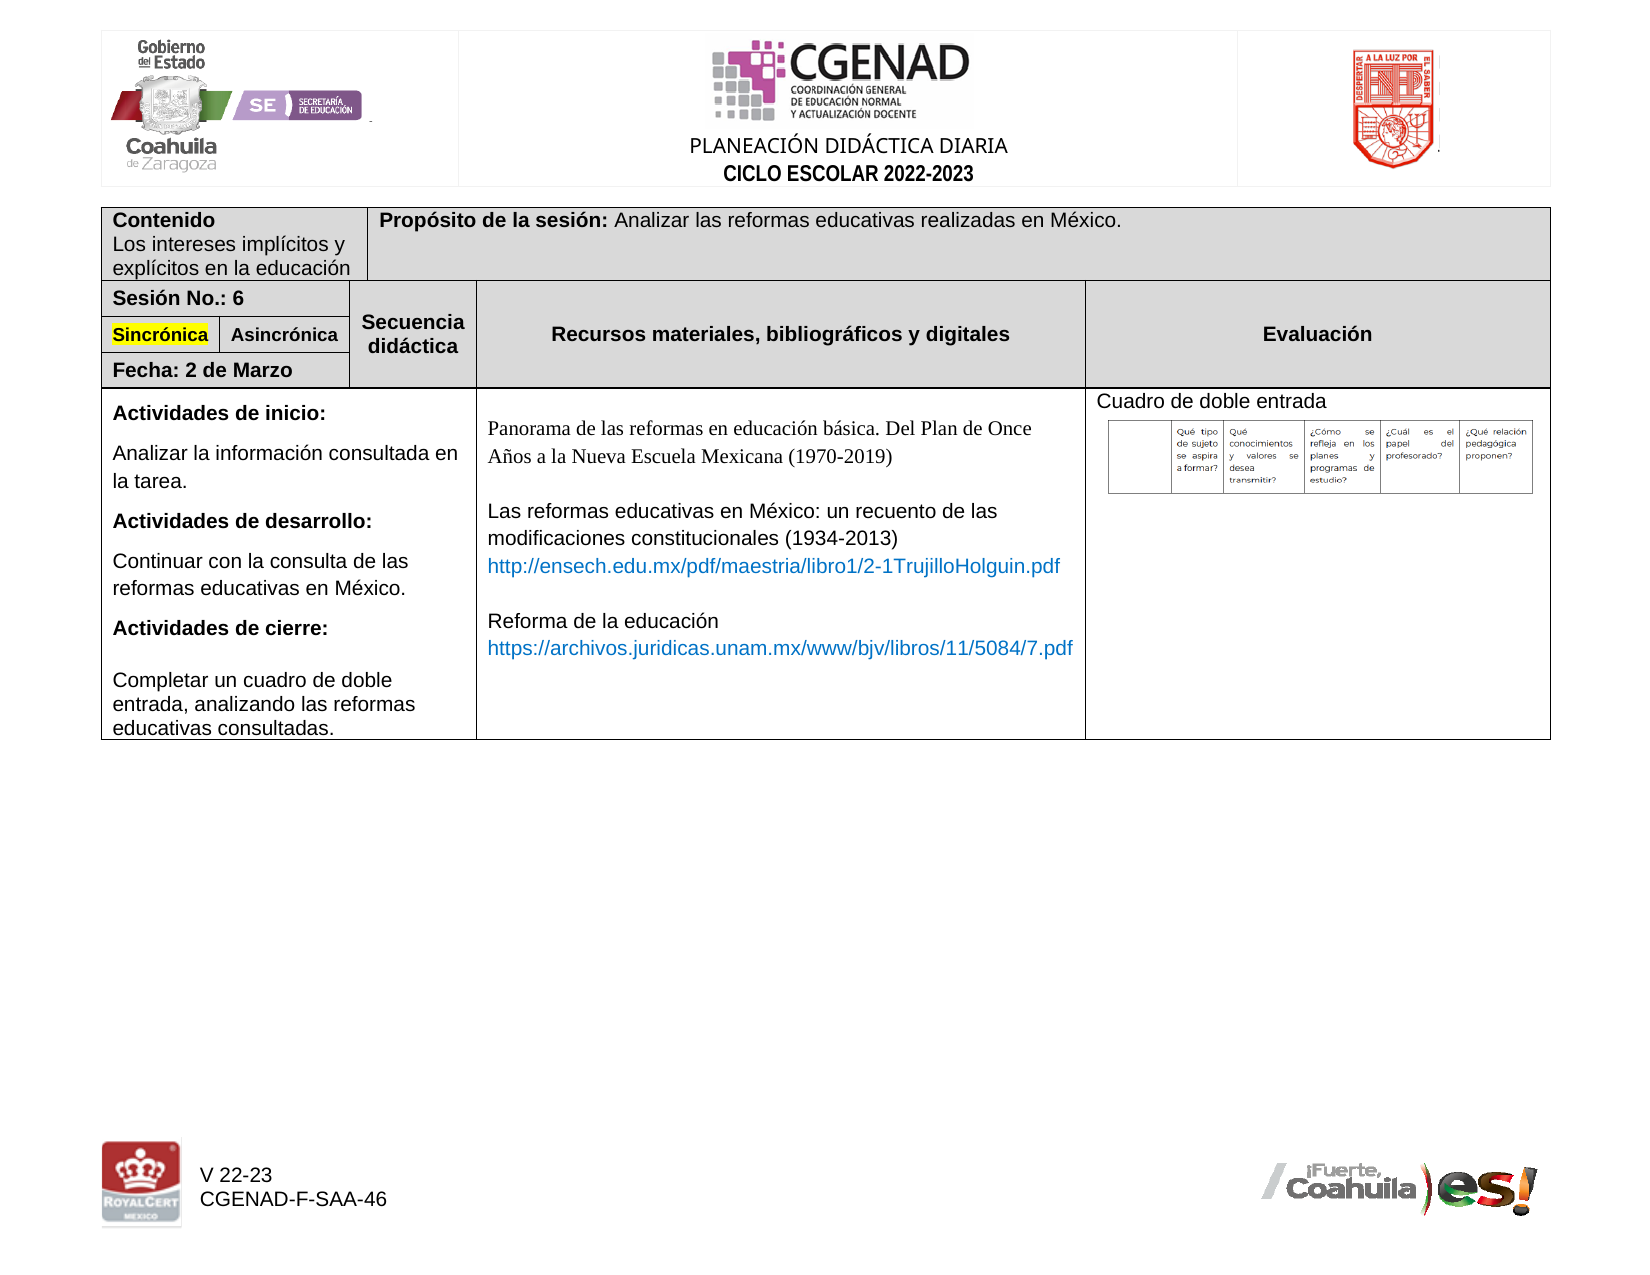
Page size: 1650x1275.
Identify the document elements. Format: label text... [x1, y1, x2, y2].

table_cell Sesión No.: 6 [102, 281, 349, 316]
picture [1348, 41, 1440, 175]
picture [705, 33, 974, 129]
picture [1252, 1147, 1550, 1228]
table_cell Evaluación [1086, 281, 1550, 387]
picture [102, 33, 373, 182]
picture [100, 1137, 182, 1229]
table_cell Asincrónica [220, 317, 349, 352]
picture [1096, 416, 1539, 500]
table_cell Sincrónica [102, 317, 219, 352]
table_cell Secuencia didáctica [350, 281, 476, 387]
table_cell Cuadro de doble entrada [1086, 389, 1550, 739]
table_cell Actividades de inicio: Analizar la información consultada en la tarea. Actividades de desarrollo: Continuar con la consulta de las reformas educativas en México. Actividades de cierre: Completar un cuadro de doble entrada, analizando las reformas educativas consultadas. [102, 389, 476, 739]
table_cell Recursos materiales, bibliográficos y digitales [477, 281, 1085, 387]
table_cell Fecha: 2 de Marzo [102, 353, 349, 387]
table_cell Panorama de las reformas en educación básica. Del Plan de Once Años a la Nueva Escuela Mexicana (1970-2019) Las reformas educativas en México: un recuento de las modificaciones constitucionales (1934-2013) http://ensech.edu.mx/pdf/maestria/libro1/2-1TrujilloHolguin.pdf Reforma de la educación https://archivos.juridicas.unam.mx/www/bjv/libros/11/5084/7.pdf [477, 389, 1085, 739]
table_header Contenido Los intereses implícitos y explícitos en la educación [102, 208, 367, 280]
table_header Propósito de la sesión: Analizar las reformas educativas realizadas en México. [368, 208, 1550, 280]
